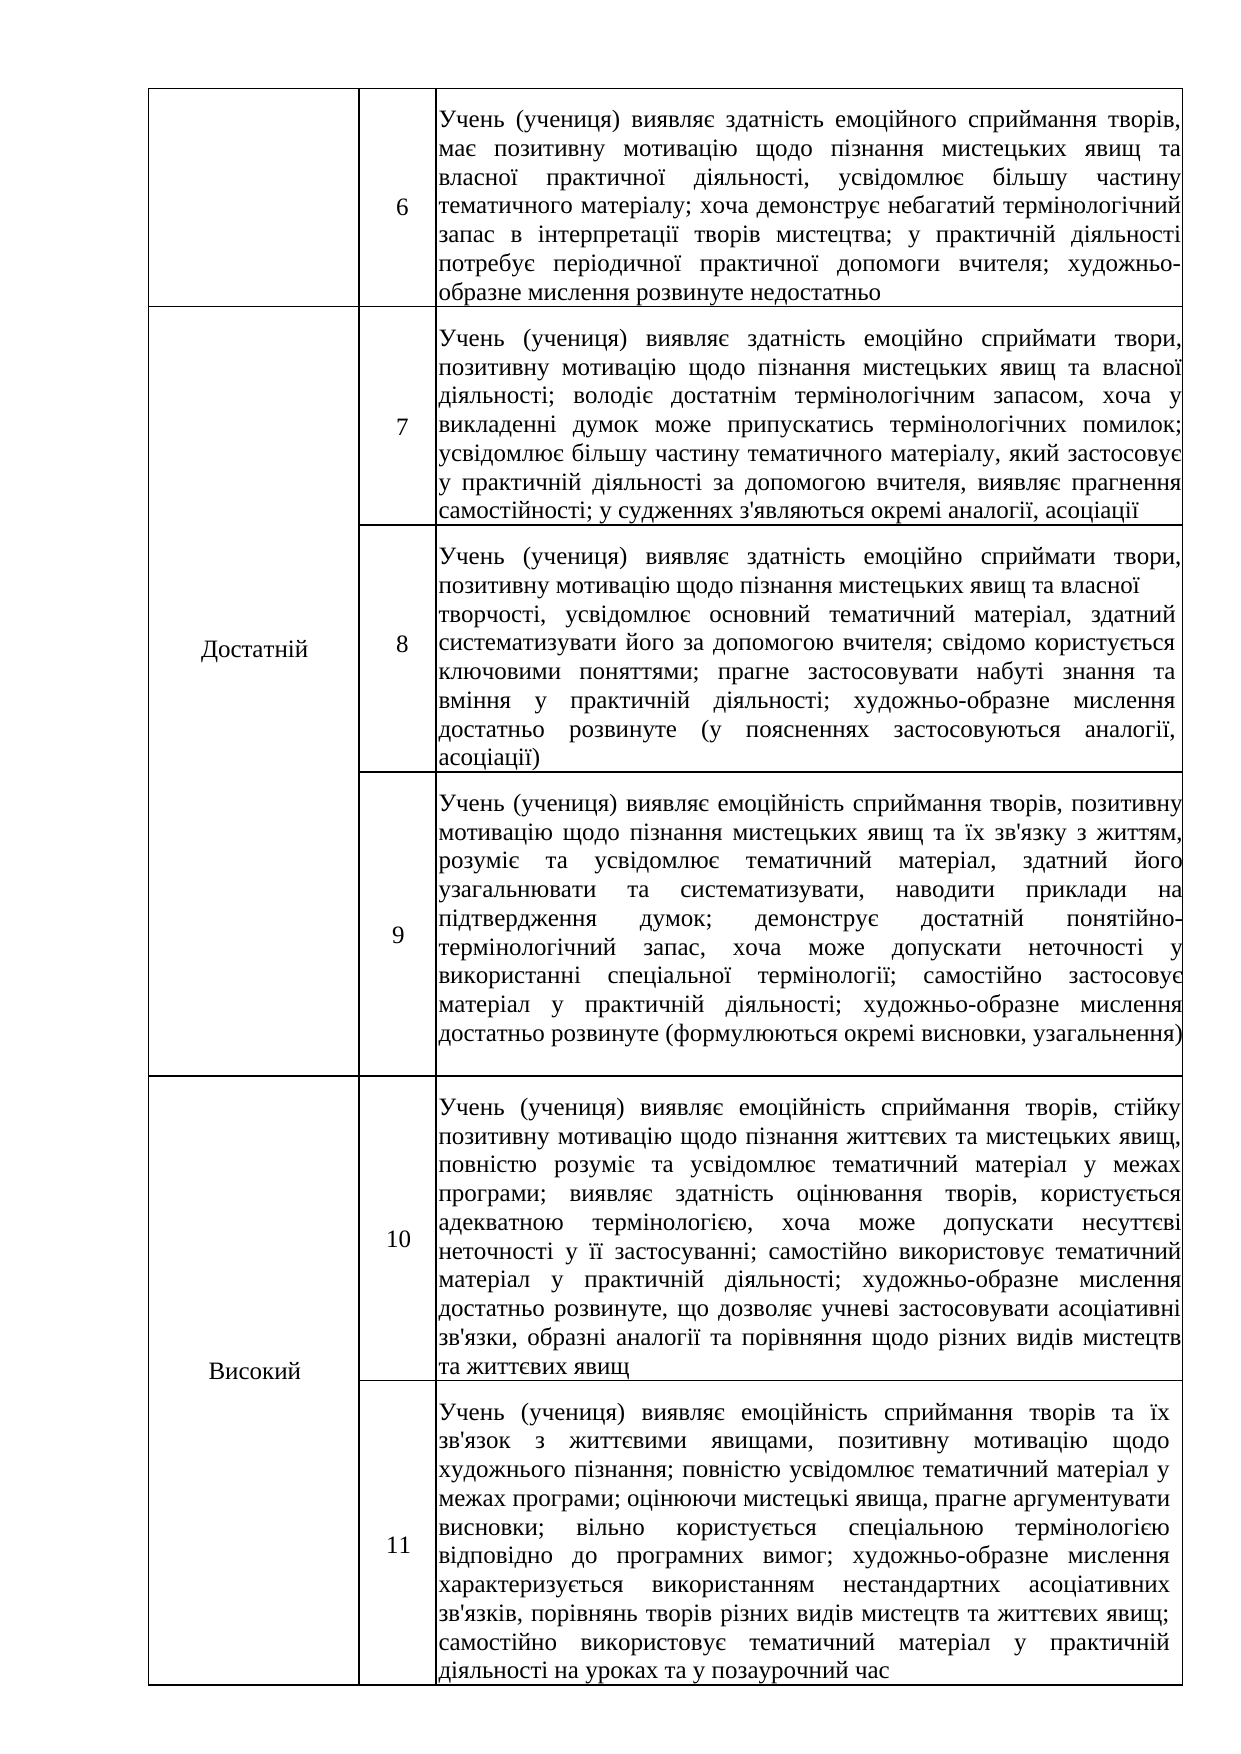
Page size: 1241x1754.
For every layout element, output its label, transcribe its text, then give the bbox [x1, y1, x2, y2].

table_cell Високий [149, 1077, 358, 1684]
table_cell 11 [360, 1381, 435, 1684]
table_cell 9 [360, 773, 435, 1075]
table_cell Учень (учениця) виявляє емоційність сприймання творів, позитивну мотивацію щодо пізнання мистецьких явищ та їх зв'язку з життям, розуміє та усвідомлює тематичний матеріал, здатний його узагальнювати та систематизувати, наводити приклади на підтвердження думок; демонструє достатній понятійно-термінологічний запас, хоча може допускати неточності у використанні спеціальної термінології; самостійно застосовує матеріал у практичній діяльності; художньо-образне мислення достатньо розвинуте (формулюються окремі висновки, узагальнення) [437, 773, 1182, 1075]
table_cell Достатній [149, 307, 358, 1075]
table_cell 7 [360, 307, 435, 524]
table_cell 6 [360, 89, 435, 306]
table_cell Учень (учениця) виявляє емоційність сприймання творів та їх зв'язок з життєвими явищами, позитивну мотивацію щодо художнього пізнання; повністю усвідомлює тематичний матеріал у межах програми; оцінюючи мистецькі явища, прагне аргументувати висновки; вільно користується спеціальною термінологією відповідно до програмних вимог; художньо-образне мислення характеризується використанням нестандартних асоціативних зв'язків, порівнянь творів різних видів мистецтв та життєвих явищ; самостійно використовує тематичний матеріал у практичній діяльності на уроках та у позаурочний час [437, 1381, 1182, 1684]
table_cell Учень (учениця) виявляє здатність емоційно сприймати твори, позитивну мотивацію щодо пізнання мистецьких явищ та власної діяльності; володіє достатнім термінологічним запасом, хоча у викладенні думок може припускатись термінологічних помилок; усвідомлює більшу частину тематичного матеріалу, який застосовує у практичній діяльності за допомогою вчителя, виявляє прагнення самостійності; у судженнях з'являються окремі аналогії, асоціації [437, 307, 1182, 524]
table_cell Учень (учениця) виявляє здатність емоційно сприймати твори, позитивну мотивацію щодо пізнання мистецьких явищ та власної творчості, усвідомлює основний тематичний матеріал, здатний систематизувати його за допомогою вчителя; свідомо користується ключовими поняттями; прагне застосовувати набуті знання та вміння у практичній діяльності; художньо-образне мислення достатньо розвинуте (у поясненнях застосовуються аналогії, асоціації) [437, 526, 1182, 771]
table_cell 10 [360, 1077, 435, 1379]
table_cell Учень (учениця) виявляє емоційність сприймання творів, стійку позитивну мотивацію щодо пізнання життєвих та мистецьких явищ, повністю розуміє та усвідомлює тематичний матеріал у межах програми; виявляє здатність оцінювання творів, користується адекватною термінологією, хоча може допускати несуттєві неточності у її застосуванні; самостійно використовує тематичний матеріал у практичній діяльності; художньо-образне мислення достатньо розвинуте, що дозволяє учневі застосовувати асоціативні зв'язки, образні аналогії та порівняння щодо різних видів мистецтв та життєвих явищ [437, 1077, 1182, 1379]
table_cell Учень (учениця) виявляє здатність емоційного сприймання творів, має позитивну мотивацію щодо пізнання мистецьких явищ та власної практичної діяльності, усвідомлює більшу частину тематичного матеріалу; хоча демонструє небагатий термінологічний запас в інтерпретації творів мистецтва; у практичній діяльності потребує періодичної практичної допомоги вчителя; художньо-образне мислення розвинуте недостатньо [437, 89, 1182, 306]
table_cell 8 [360, 526, 435, 771]
